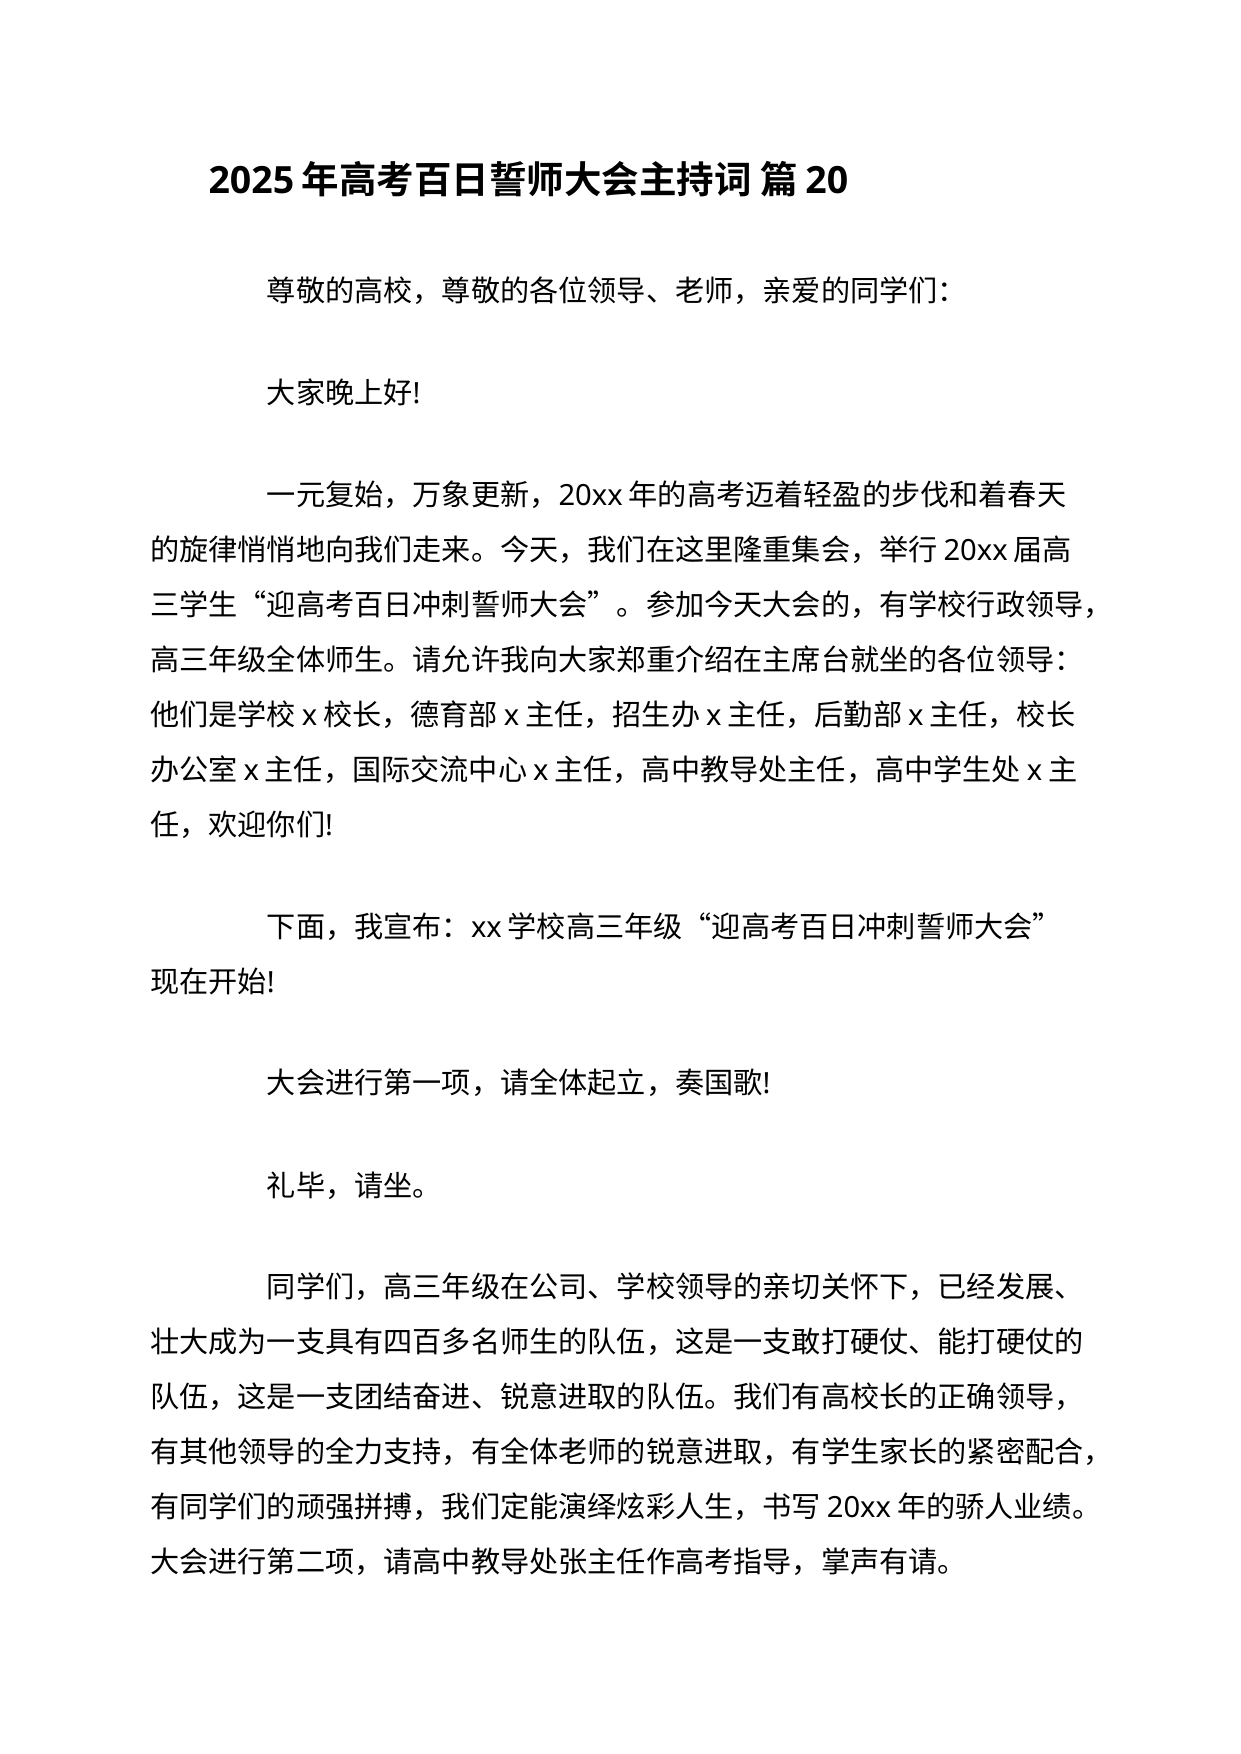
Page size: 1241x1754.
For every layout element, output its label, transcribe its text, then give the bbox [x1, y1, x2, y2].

text 同学们，高三年级在公司、学校领导的亲切关怀下，已经发展、壮大成为一支具有四百多名师生的队伍，这是一支敢打硬仗、能打硬仗的队伍，这是一支团结奋进、锐意进取的队伍。我们有高校长的正确领导，有其他领导的全力支持，有全体老师的锐意进取，有学生家长的紧密配合，有同学们的顽强拼搏，我们定能演绎炫彩人生，书写20xx年的骄人业绩。大会进行第二项，请高中教导处张主任作高考指导，掌声有请。 [150, 1264, 1090, 1581]
text 尊敬的高校，尊敬的各位领导、老师，亲爱的同学们： [150, 268, 1090, 310]
text 一元复始，万象更新，20xx年的高考迈着轻盈的步伐和着春天的旋律悄悄地向我们走来。今天，我们在这里隆重集会，举行20xx届高三学生“迎高考百日冲刺誓师大会”。参加今天大会的，有学校行政领导，高三年级全体师生。请允许我向大家郑重介绍在主席台就坐的各位领导：他们是学校x校长，德育部x主任，招生办x主任，后勤部x主任，校长办公室x主任，国际交流中心x主任，高中教导处主任，高中学生处x主任，欢迎你们! [150, 471, 1090, 843]
text 大家晚上好! [150, 369, 1090, 412]
text 礼毕，请坐。 [150, 1162, 1090, 1204]
text 2025年高考百日誓师大会主持词 篇20 [150, 150, 1090, 204]
text 大会进行第一项，请全体起立，奏国歌! [150, 1060, 1090, 1102]
text 下面，我宣布：xx学校高三年级“迎高考百日冲刺誓师大会”现在开始! [150, 903, 1090, 1001]
